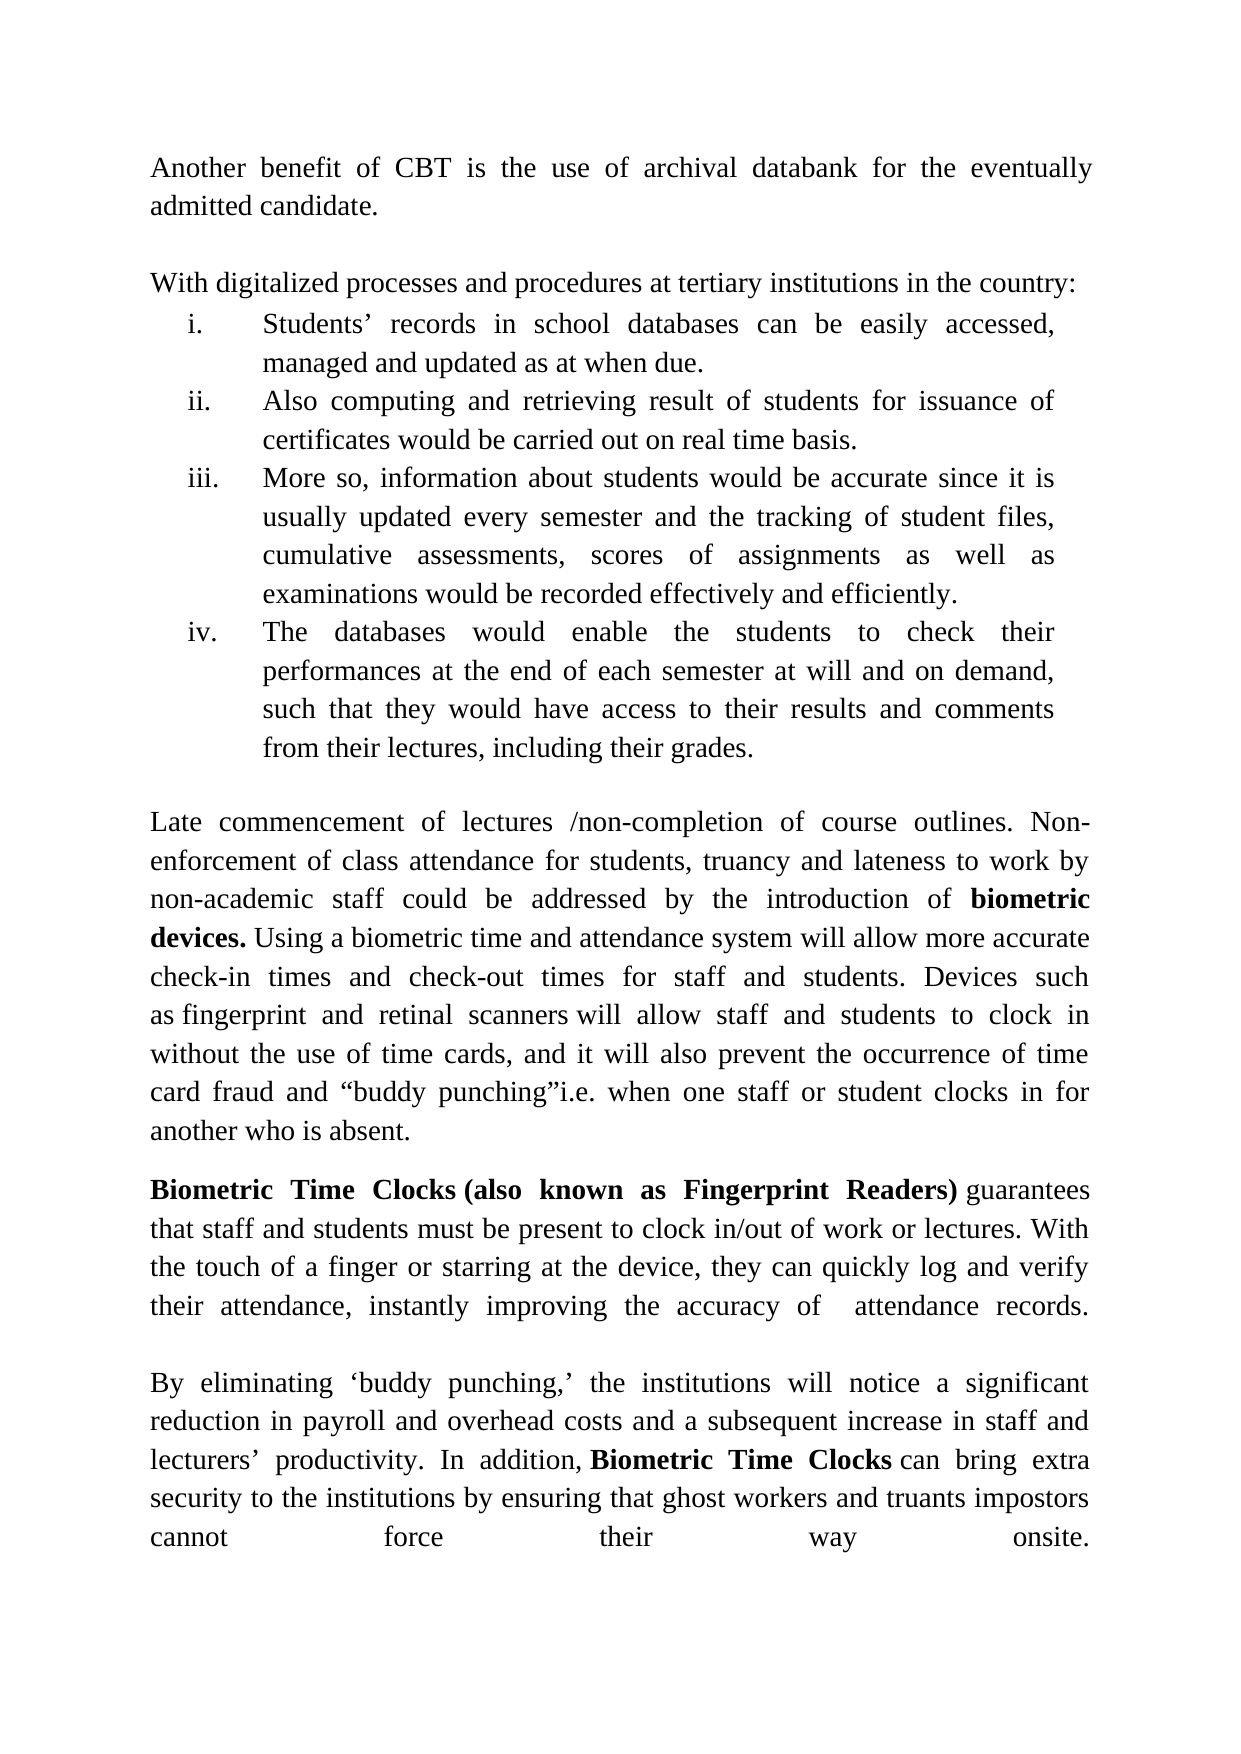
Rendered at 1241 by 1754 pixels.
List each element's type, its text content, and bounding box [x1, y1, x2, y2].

list Students’ records in school databases can be easily accessed, managed and updated as at when due. [187, 306, 1056, 378]
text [150, 1172, 1090, 1591]
list The databases would enable the students to check their performances at the end of each semester at will and on demand, such that they would have access to their results and comments from their lectures, including their grades. [187, 614, 1056, 764]
list More so, information about students would be accurate since it is usually updated every semester and the tracking of student files, cumulative assessments, scores of assignments as well as examinations would be recorded effectively and efficiently. [187, 460, 1056, 609]
text Late commencement of lectures /non-completion of course outlines. Non-enforcement of class attendance for students, truancy and lateness to work by non-academic staff could be addressed by the introduction of biometric devices. Using a biometric time and attendance system will allow more accurate check-in times and check-out times for staff and students. Devices such as fingerprint and retinal scanners will allow staff and students to clock in without the use of time cards, and it will also prevent the occurrence of time card fraud and “buddy punching”i.e. when one staff or student clocks in for another who is absent. [150, 804, 1090, 1146]
list Also computing and retrieving result of students for issuance of certificates would be carried out on real time basis. [187, 383, 1056, 455]
text Another benefit of CBT is the use of archival databank for the eventually admitted candidate. [150, 150, 1093, 222]
text With digitalized processes and procedures at tertiary institutions in the country: [150, 266, 1093, 299]
